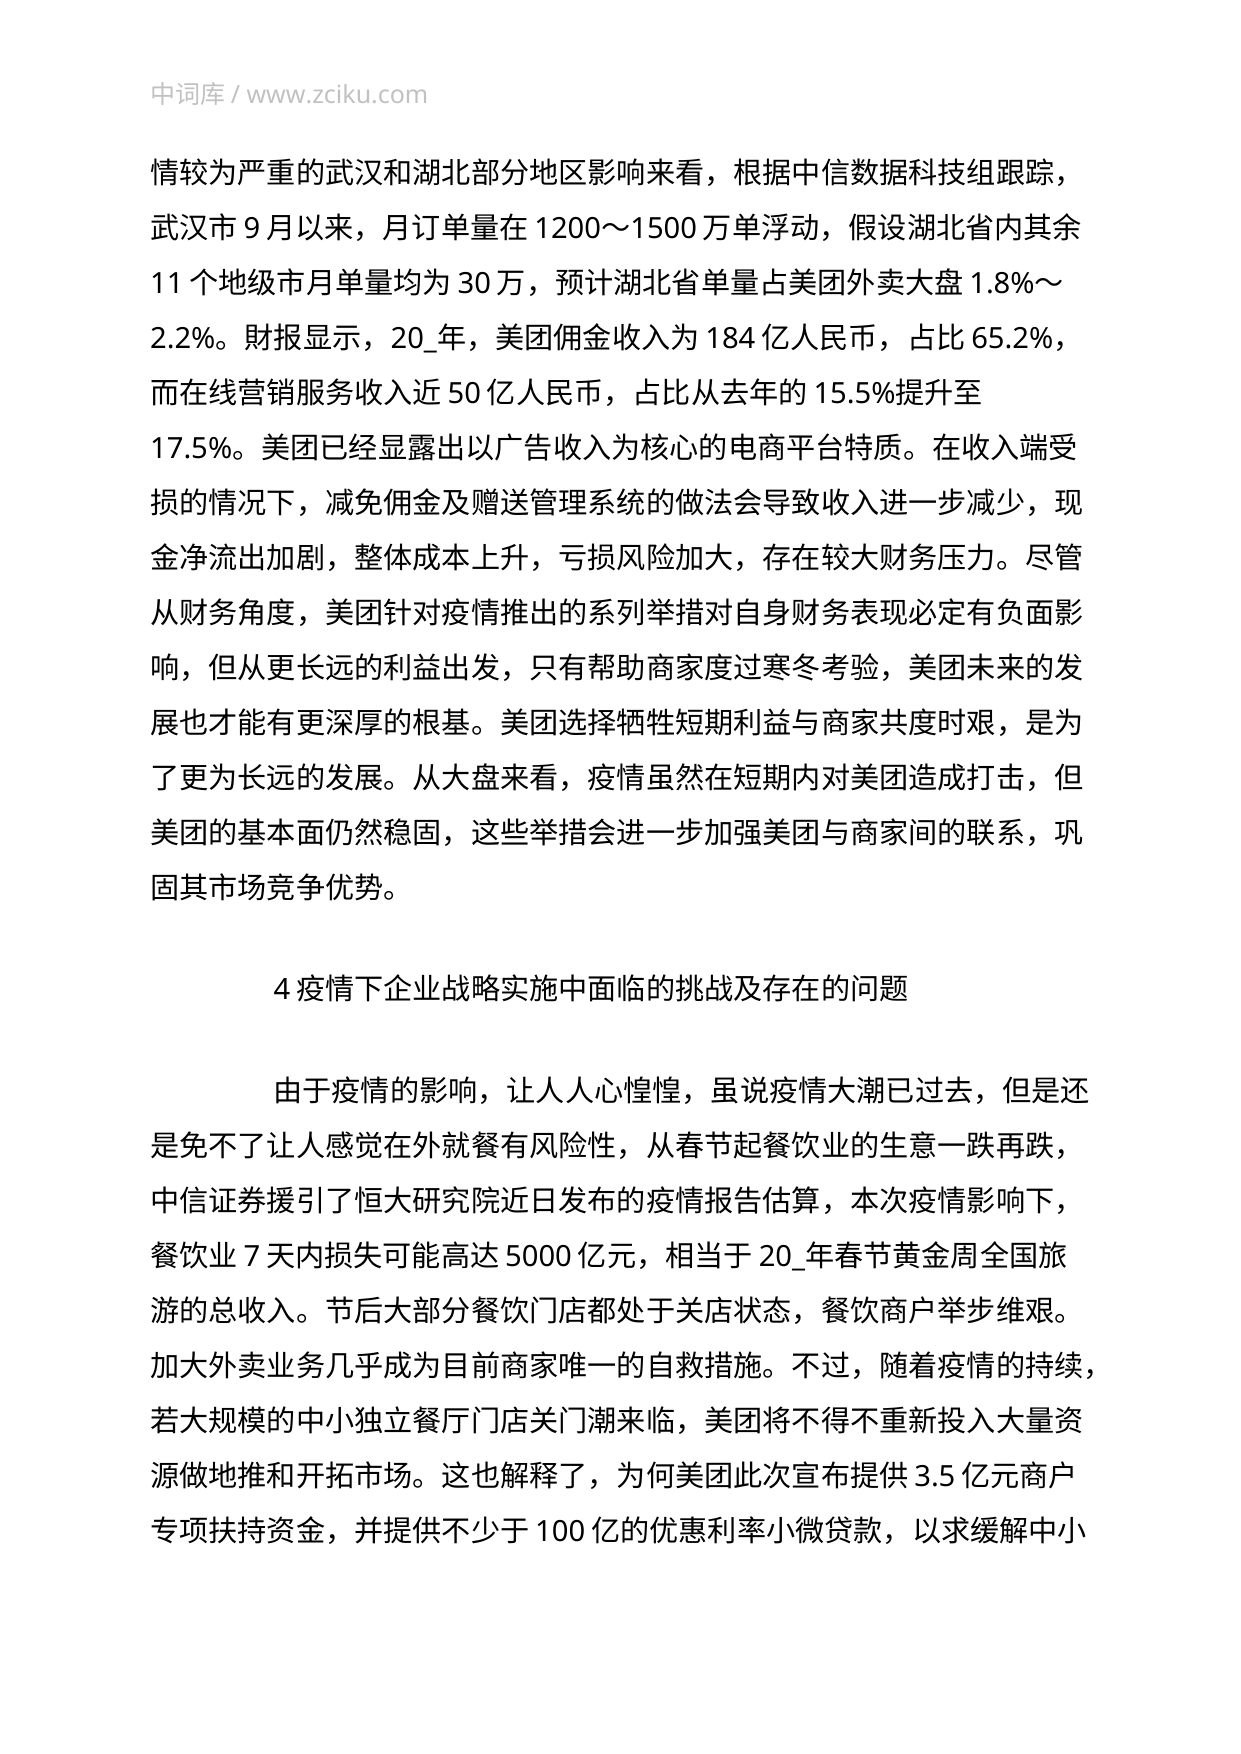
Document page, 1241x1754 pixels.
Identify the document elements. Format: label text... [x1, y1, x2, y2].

text 4疫情下企业战略实施中面临的挑战及存在的问题 [150, 966, 1090, 1008]
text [150, 150, 1090, 906]
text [150, 1068, 1090, 1550]
